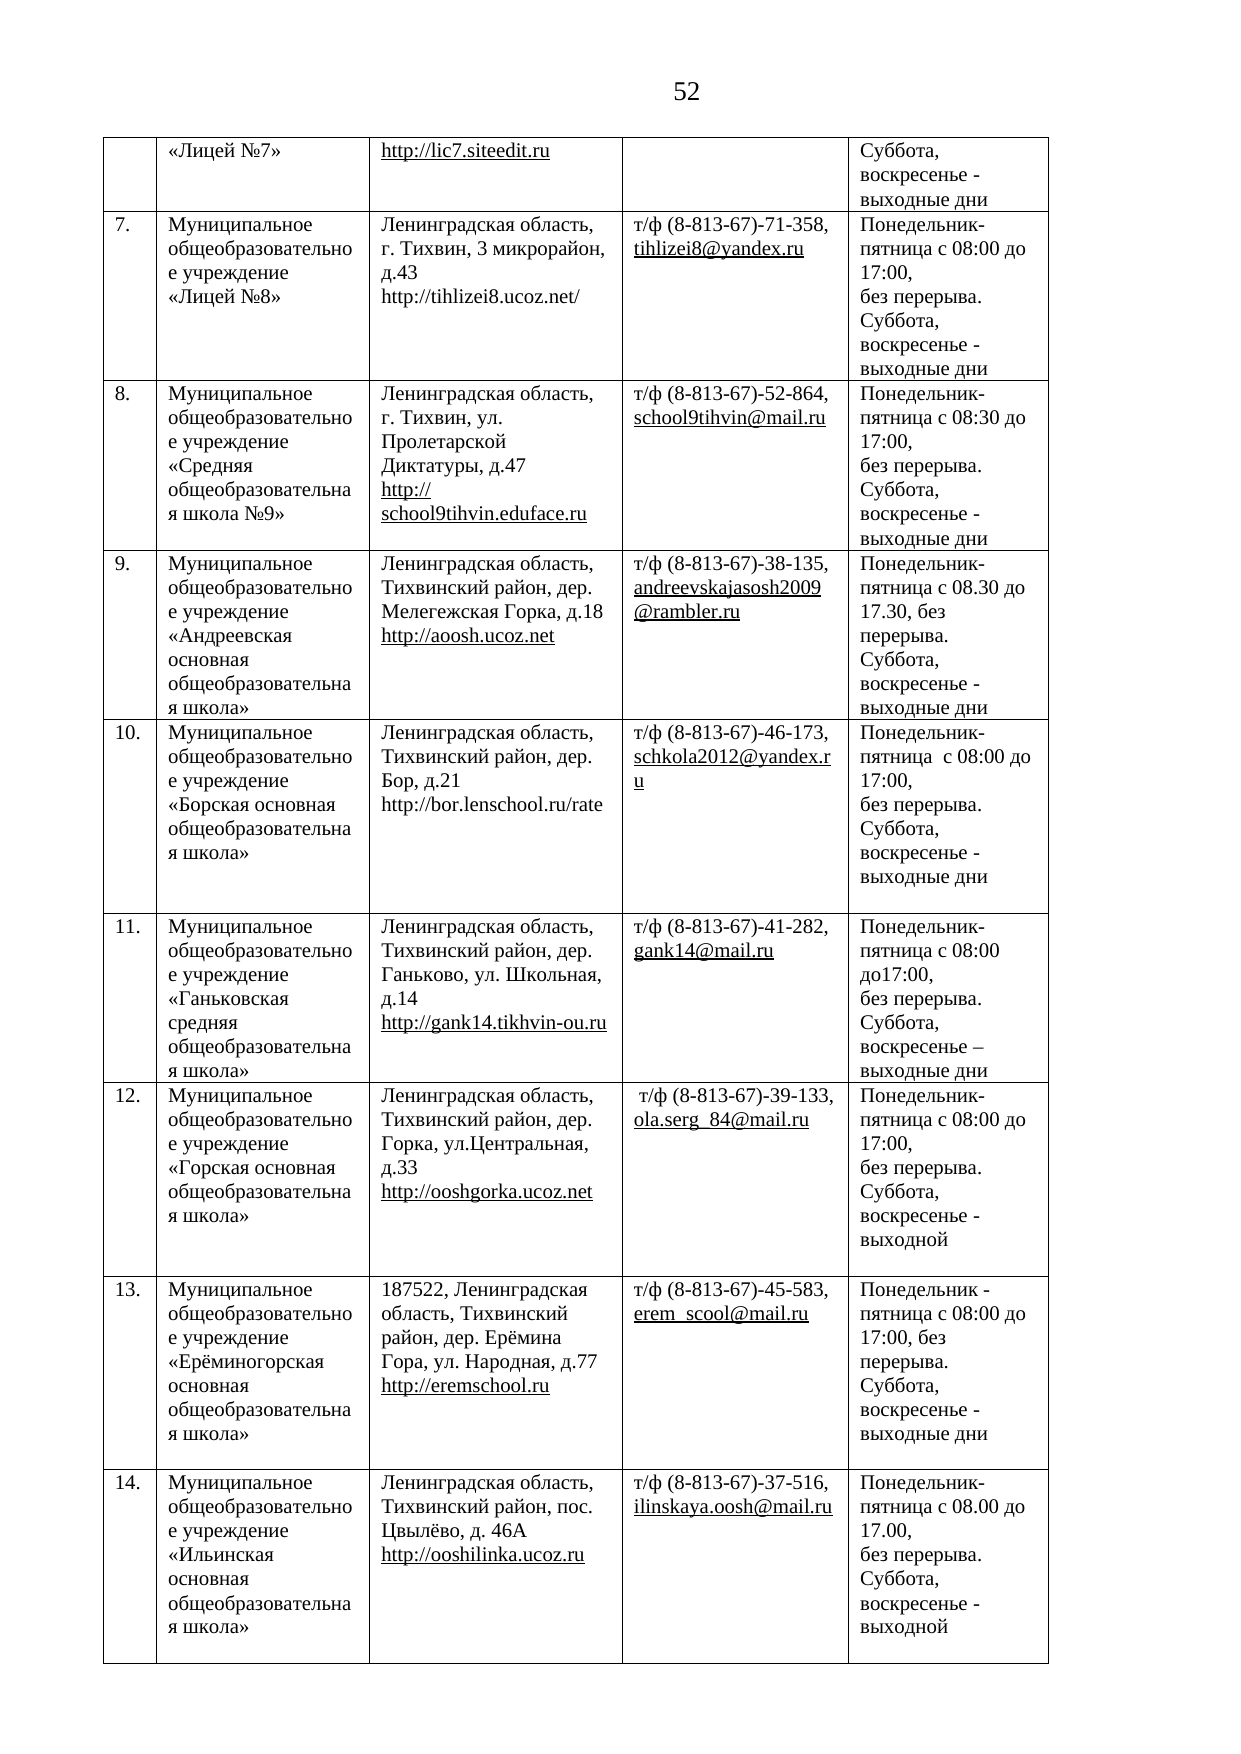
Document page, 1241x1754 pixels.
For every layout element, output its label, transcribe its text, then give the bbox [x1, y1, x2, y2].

table_cell Понедельник-пятница с 08:00 до17:00, без перерыва. Суббота, воскресенье – выходные дни [849, 914, 1048, 1082]
table_cell Понедельник-пятница с 08:00 до 17:00, без перерыва. Суббота, воскресенье - выходные дни [849, 720, 1048, 912]
table_cell 13. [104, 1277, 156, 1469]
table_cell 11. [104, 914, 156, 1082]
table_cell 14. [104, 1470, 156, 1663]
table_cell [849, 138, 1048, 211]
table_cell Муниципальное общеобразовательное учреждение «Ганьковская средняя общеобразовательная школа» [157, 914, 369, 1082]
table_cell Муниципальное общеобразовательное учреждение «Борская основная общеобразовательная школа» [157, 720, 369, 912]
table_cell Понедельник - пятница с 08:00 до 17:00, без перерыва. Суббота, воскресенье - выходные дни [849, 1277, 1048, 1469]
table_cell Понедельник-пятница с 08.00 до 17.00, без перерыва. Суббота, воскресенье - выходной [849, 1470, 1048, 1663]
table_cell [370, 138, 622, 211]
table_cell Понедельник-пятница с 08.30 до 17.30, без перерыва. Суббота, воскресенье - выходные дни [849, 551, 1048, 719]
table_cell т/ф (8-813-67)-39-133, ola.serg_84@mail.ru [623, 1083, 848, 1276]
table_cell т/ф (8-813-67)-45-583, erem_scool@mail.ru [623, 1277, 848, 1469]
table_cell т/ф (8-813-67)-38-135, andreevskajasosh2009@rambler.ru [623, 551, 848, 719]
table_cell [157, 138, 369, 211]
table_cell Понедельник-пятница с 08:00 до 17:00, без перерыва. Суббота, воскресенье - выходной [849, 1083, 1048, 1276]
table_cell Понедельник-пятница с 08:00 до 17:00, без перерыва. Суббота, воскресенье - выходные дни [849, 212, 1048, 380]
table_cell Муниципальное общеобразовательное учреждение «Андреевская основная общеобразовательная школа» [157, 551, 369, 719]
table_cell Ленинградская область, Тихвинский район, дер. Ганьково, ул. Школьная, д.14 http://gank14.tikhvin-ou.ru [370, 914, 622, 1082]
table_cell т/ф (8-813-67)-41-282, gank14@mail.ru [623, 914, 848, 1082]
table_cell Муниципальное общеобразовательное учреждение «Ерёминогорская основная общеобразовательная школа» [157, 1277, 369, 1469]
table_cell 10. [104, 720, 156, 912]
table_cell 12. [104, 1083, 156, 1276]
table_cell 187522, Ленинградская область, Тихвинский район, дер. Ерёмина Гора, ул. Народная, д.77 http://eremschool.ru [370, 1277, 622, 1469]
table_cell 6. [104, 138, 156, 211]
table_cell Ленинградская область, Тихвинский район, дер. Горка, ул.Центральная, д.33 http://ooshgorka.ucoz.net [370, 1083, 622, 1276]
table_cell Муниципальное общеобразовательное учреждение «Горская основная общеобразовательная школа» [157, 1083, 369, 1276]
table_cell т/ф (8-813-67)-46-173, schkola2012@yandex.ru [623, 720, 848, 912]
table_cell 8. [104, 381, 156, 549]
table_cell 9. [104, 551, 156, 719]
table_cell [623, 138, 848, 211]
table_cell т/ф (8-813-67)-71-358, tihlizei8@yandex.ru [623, 212, 848, 380]
table_cell Муниципальное общеобразовательное учреждение «Лицей №8» [157, 212, 369, 380]
table_cell Понедельник-пятница с 08:30 до 17:00, без перерыва. Суббота, воскресенье - выходные дни [849, 381, 1048, 549]
table_cell Ленинградская область, Тихвинский район, дер. Мелегежская Горка, д.18 http://aoosh.ucoz.net [370, 551, 622, 719]
table_cell 7. [104, 212, 156, 380]
table_cell Ленинградская область, г. Тихвин, ул. Пролетарской Диктатуры, д.47 http://school9tihvin.eduface.ru [370, 381, 622, 549]
table_cell Ленинградская область, г. Тихвин, 3 микрорайон, д.43 http://tihlizei8.ucoz.net/ [370, 212, 622, 380]
table_cell Муниципальное общеобразовательное учреждение «Ильинская основная общеобразовательная школа» [157, 1470, 369, 1663]
table_cell Ленинградская область, Тихвинский район, пос. Цвылёво, д. 46А http://ooshilinka.ucoz.ru [370, 1470, 622, 1663]
table_cell т/ф (8-813-67)-37-516, ilinskaya.oosh@mail.ru [623, 1470, 848, 1663]
table_cell Муниципальное общеобразовательное учреждение «Средняя общеобразовательная школа №9» [157, 381, 369, 549]
table_cell т/ф (8-813-67)-52-864, school9tihvin@mail.ru [623, 381, 848, 549]
table_cell Ленинградская область, Тихвинский район, дер. Бор, д.21 http://bor.lenschool.ru/rate [370, 720, 622, 912]
